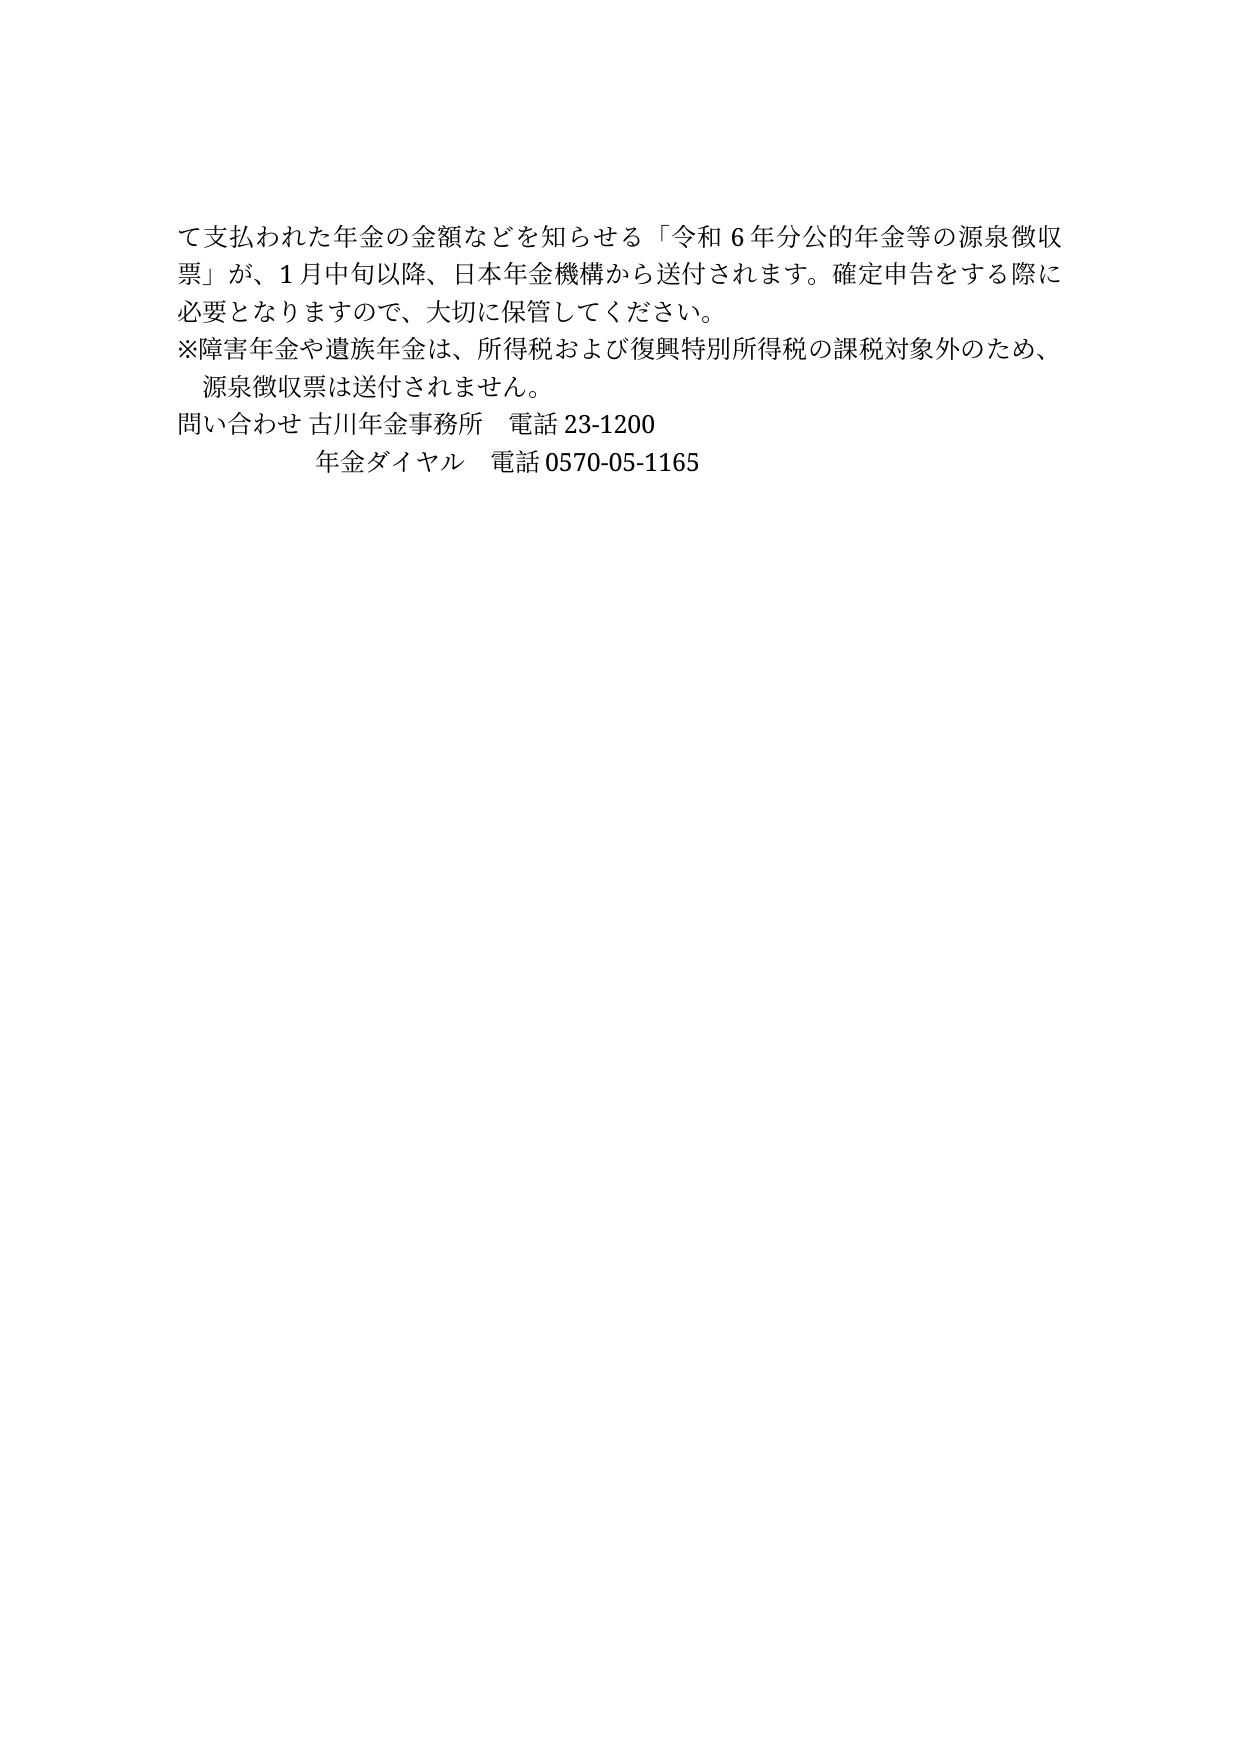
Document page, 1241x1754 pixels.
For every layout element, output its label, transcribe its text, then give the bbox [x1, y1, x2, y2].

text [177, 217, 1063, 329]
text 問い合わせ 古川年金事務所 電話23-1200 [177, 404, 1063, 442]
text ※障害年金や遺族年金は、所得税および復興特別所得税の課税対象外のため、源泉徴収票は送付されません。 [177, 329, 1063, 404]
text 年金ダイヤル 電話0570-05-1165 [315, 442, 1063, 479]
